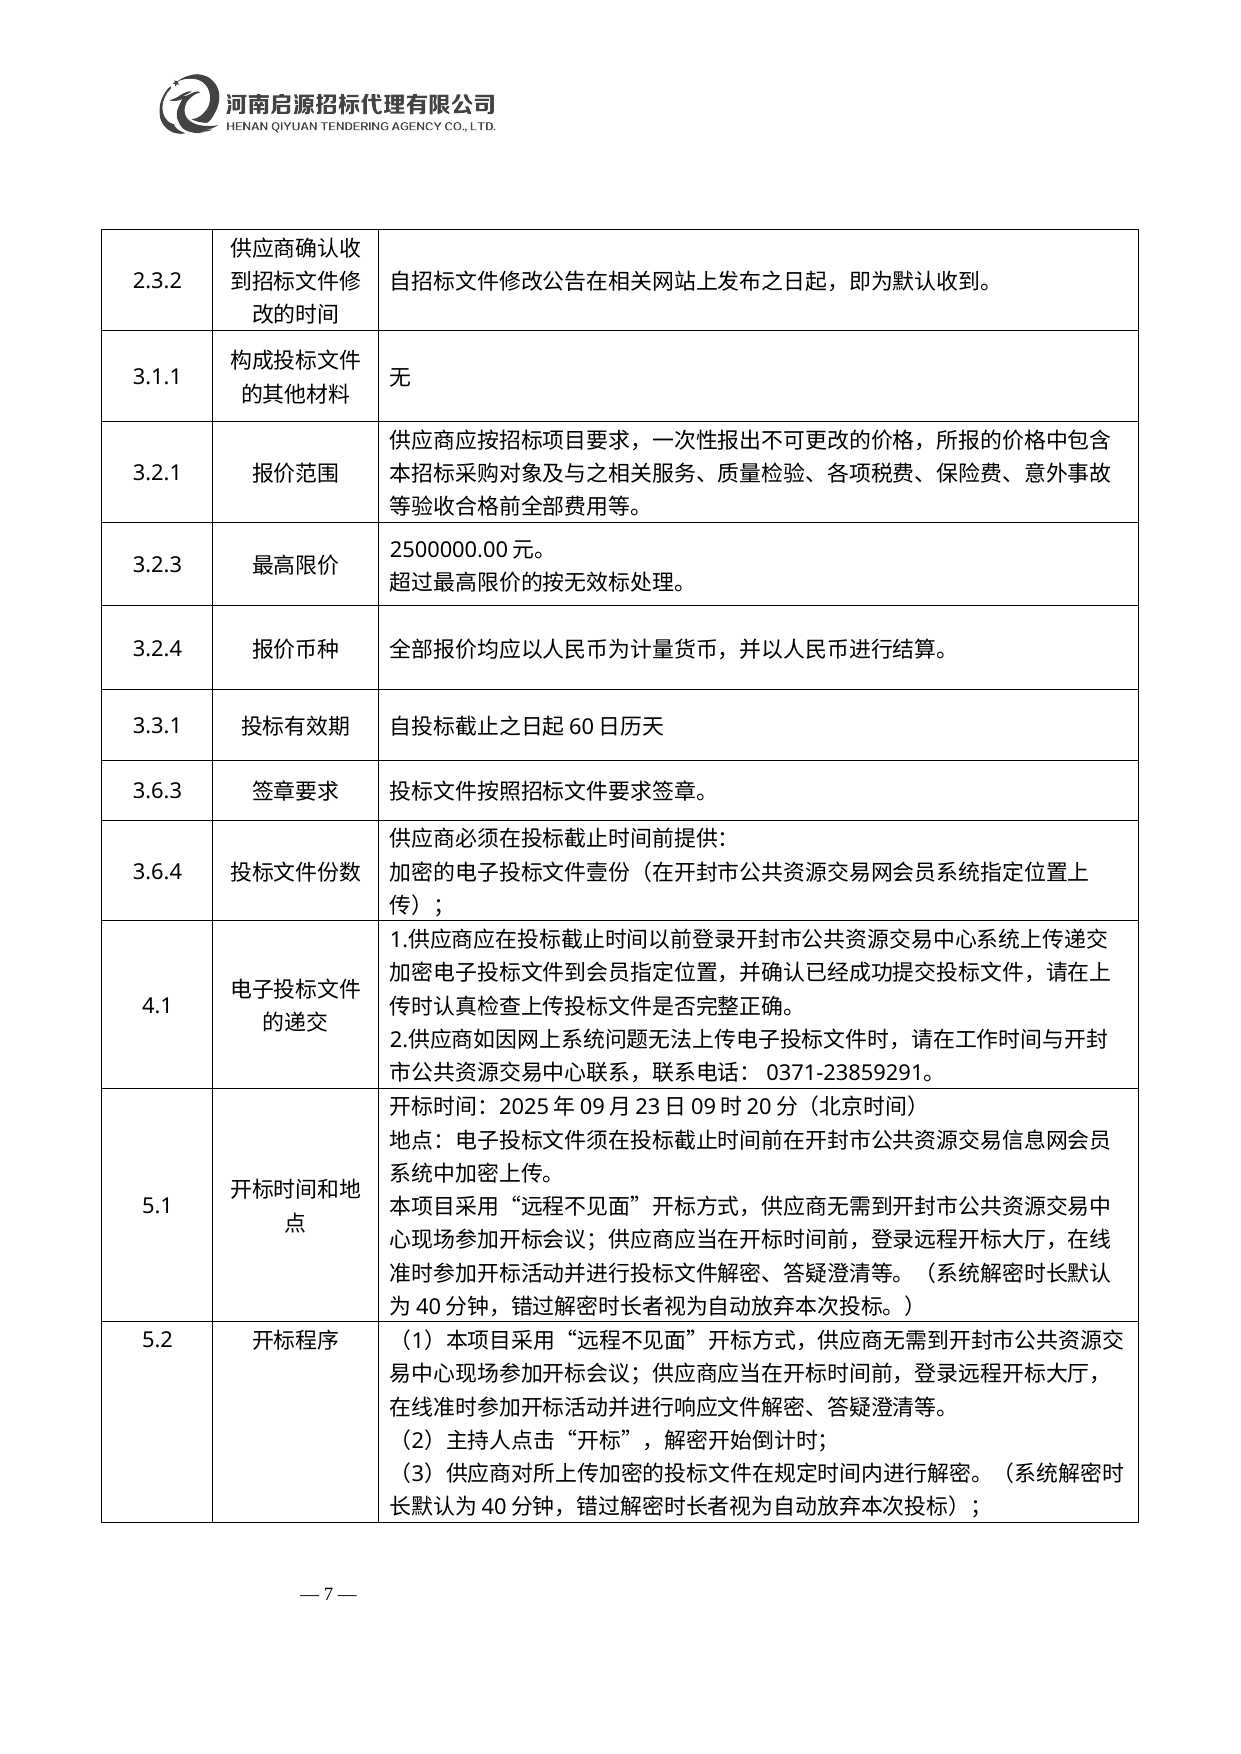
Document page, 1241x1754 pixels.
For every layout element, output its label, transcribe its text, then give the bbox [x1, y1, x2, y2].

table_cell 3.2.4 [102, 606, 212, 689]
table_cell 3.2.3 [102, 523, 212, 605]
table_cell 报价币种 [213, 606, 378, 689]
table_cell 开标程序 [213, 1322, 378, 1522]
table_cell 2500000.00元。 超过最高限价的按无效标处理。 [379, 523, 1138, 605]
table_cell 1.供应商应在投标截止时间以前登录开封市公共资源交易中心系统上传递交加密电子投标文件到会员指定位置，并确认已经成功提交投标文件，请在上传时认真检查上传投标文件是否完整正确。 2.供应商如因网上系统问题无法上传电子投标文件时，请在工作时间与开封市公共资源交易中心联系，联系电话： 0371-23859291。 [379, 921, 1138, 1088]
table_cell 供应商确认收到招标文件修改的时间 [213, 230, 378, 330]
table_cell 签章要求 [213, 761, 378, 820]
picture [159, 74, 496, 134]
table_cell 开标时间：2025年09月23日09时20分（北京时间） 地点：电子投标文件须在投标截止时间前在开封市公共资源交易信息网会员系统中加密上传。 本项目采用“远程不见面”开标方式，供应商无需到开封市公共资源交易中心现场参加开标会议；供应商应当在开标时间前，登录远程开标大厅，在线准时参加开标活动并进行投标文件解密、答疑澄清等。（系统解密时长默认为40分钟，错过解密时长者视为自动放弃本次投标。） [379, 1089, 1138, 1321]
table_cell 3.1.1 [102, 331, 212, 421]
table_cell 5.1 [102, 1089, 212, 1321]
table_cell 3.2.1 [102, 422, 212, 522]
table_cell 投标文件份数 [213, 821, 378, 920]
table_cell 开标时间和地点 [213, 1089, 378, 1321]
table_cell 3.3.1 [102, 690, 212, 760]
table_cell 投标有效期 [213, 690, 378, 760]
table_cell 投标文件按照招标文件要求签章。 [379, 761, 1138, 820]
table_cell 2.3.2 [102, 230, 212, 330]
table_cell 最高限价 [213, 523, 378, 605]
table_cell 3.6.4 [102, 821, 212, 920]
table_cell 4.1 [102, 921, 212, 1088]
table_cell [379, 1322, 1138, 1522]
table_cell 无 [379, 331, 1138, 421]
table_cell 3.6.3 [102, 761, 212, 820]
table_cell 构成投标文件的其他材料 [213, 331, 378, 421]
table_cell 自投标截止之日起60日历天 [379, 690, 1138, 760]
table_cell 报价范围 [213, 422, 378, 522]
table_cell 供应商必须在投标截止时间前提供： 加密的电子投标文件壹份（在开封市公共资源交易网会员系统指定位置上传）； [379, 821, 1138, 920]
table_cell 电子投标文件的递交 [213, 921, 378, 1088]
table_cell 自招标文件修改公告在相关网站上发布之日起，即为默认收到。 [379, 230, 1138, 330]
table_cell 供应商应按招标项目要求，一次性报出不可更改的价格，所报的价格中包含本招标采购对象及与之相关服务、质量检验、各项税费、保险费、意外事故等验收合格前全部费用等。 [379, 422, 1138, 522]
table_cell 全部报价均应以人民币为计量货币，并以人民币进行结算。 [379, 606, 1138, 689]
table_cell 5.2 [102, 1322, 212, 1522]
